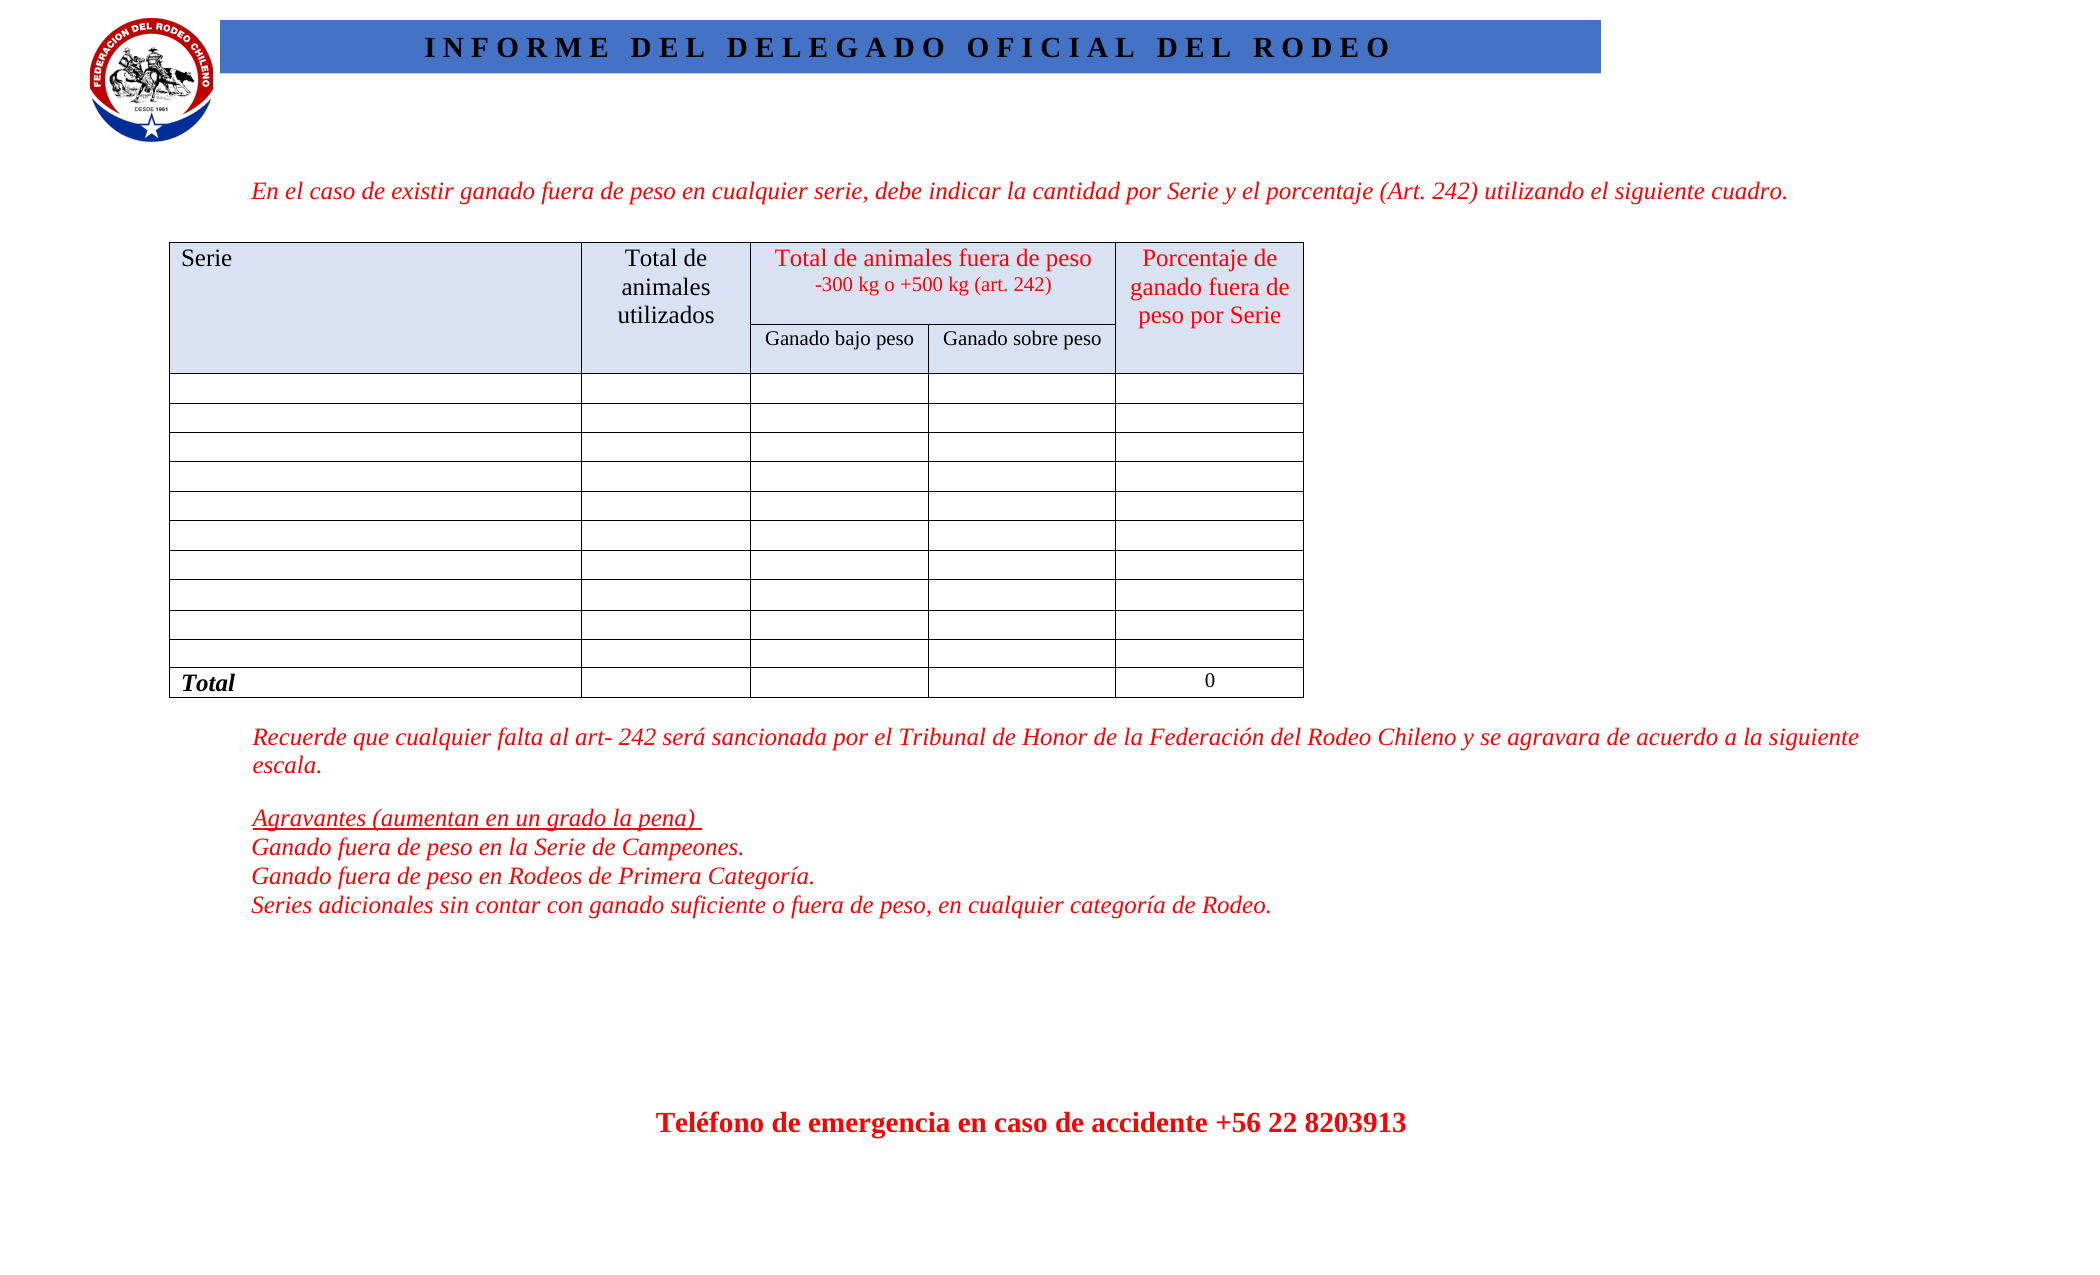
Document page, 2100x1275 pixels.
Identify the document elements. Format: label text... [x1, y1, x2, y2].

table_cell [582, 433, 750, 461]
picture [89, 18, 214, 142]
table_cell [751, 611, 928, 639]
table_cell [582, 640, 750, 667]
table_cell [929, 551, 1115, 579]
table_cell [929, 521, 1115, 549]
table_cell [582, 580, 750, 610]
table_cell [929, 404, 1115, 432]
table_cell [1116, 462, 1303, 491]
table_header Total de animales utilizados [582, 243, 750, 373]
table_cell [1116, 521, 1303, 549]
text Ganado fuera de peso en la Serie de Campeones. [177, 832, 1923, 861]
table_cell [929, 580, 1115, 610]
table_cell [170, 492, 581, 520]
table_cell [1116, 640, 1303, 667]
table_cell [751, 433, 928, 461]
table_cell [170, 433, 581, 461]
text Series adicionales sin contar con ganado suficiente o fuera de peso, en cualquier categoría de Rodeo. [177, 890, 1923, 918]
table_cell [582, 611, 750, 639]
table_cell [170, 551, 581, 579]
table_cell [929, 611, 1115, 639]
table_cell [170, 521, 581, 549]
table_cell [582, 462, 750, 491]
table_cell [1116, 433, 1303, 461]
table_cell [582, 404, 750, 432]
table_cell [582, 492, 750, 520]
table_cell [1116, 611, 1303, 639]
table_header Serie [170, 243, 581, 373]
table_cell Ganado bajo peso [751, 325, 928, 373]
text Ganado fuera de peso en Rodeos de Primera Categoría. [177, 861, 1923, 890]
table_cell [751, 668, 928, 697]
table_cell [170, 462, 581, 491]
table_cell [1116, 580, 1303, 610]
table_cell [751, 580, 928, 610]
table_cell Total [170, 668, 581, 697]
table_cell [929, 492, 1115, 520]
table_cell [1116, 492, 1303, 520]
table_cell [170, 374, 581, 403]
table_cell [582, 521, 750, 549]
table_cell [170, 640, 581, 667]
table_cell [582, 551, 750, 579]
table_cell [751, 492, 928, 520]
table_cell [1116, 404, 1303, 432]
table_cell [751, 551, 928, 579]
table_cell [929, 668, 1115, 697]
text En el caso de existir ganado fuera de peso en cualquier serie, debe indicar la cantidad por Serie y el porcentaje (Art. 242) utilizando el siguiente cuadro. [251, 176, 1923, 205]
table_cell [170, 611, 581, 639]
list Agravantes (aumentan en un grado la pena) [252, 803, 1923, 832]
table_cell [751, 521, 928, 549]
table_cell [929, 462, 1115, 491]
table_cell [751, 640, 928, 667]
table_cell [1116, 374, 1303, 403]
table_cell [751, 404, 928, 432]
table_cell 0 [1116, 668, 1303, 697]
table_header Porcentaje de ganado fuera de peso por Serie [1116, 243, 1303, 373]
table_cell [582, 374, 750, 403]
table_cell Ganado sobre peso [929, 325, 1115, 373]
table_header Total de animales fuera de peso -300 kg o +500 kg (art. 242) [751, 243, 1115, 324]
table_cell [751, 462, 928, 491]
table_cell [929, 433, 1115, 461]
table_cell [170, 580, 581, 610]
list Recuerde que cualquier falta al art- 242 será sancionada por el Tribunal de Honor de la Federación del Rodeo Chileno y se agravara de acuerdo a la siguiente escala. [252, 722, 1923, 779]
table_cell [929, 640, 1115, 667]
table_cell [751, 374, 928, 403]
table_cell [1116, 551, 1303, 579]
table_cell [582, 668, 750, 697]
table_cell [929, 374, 1115, 403]
table_cell [170, 404, 581, 432]
